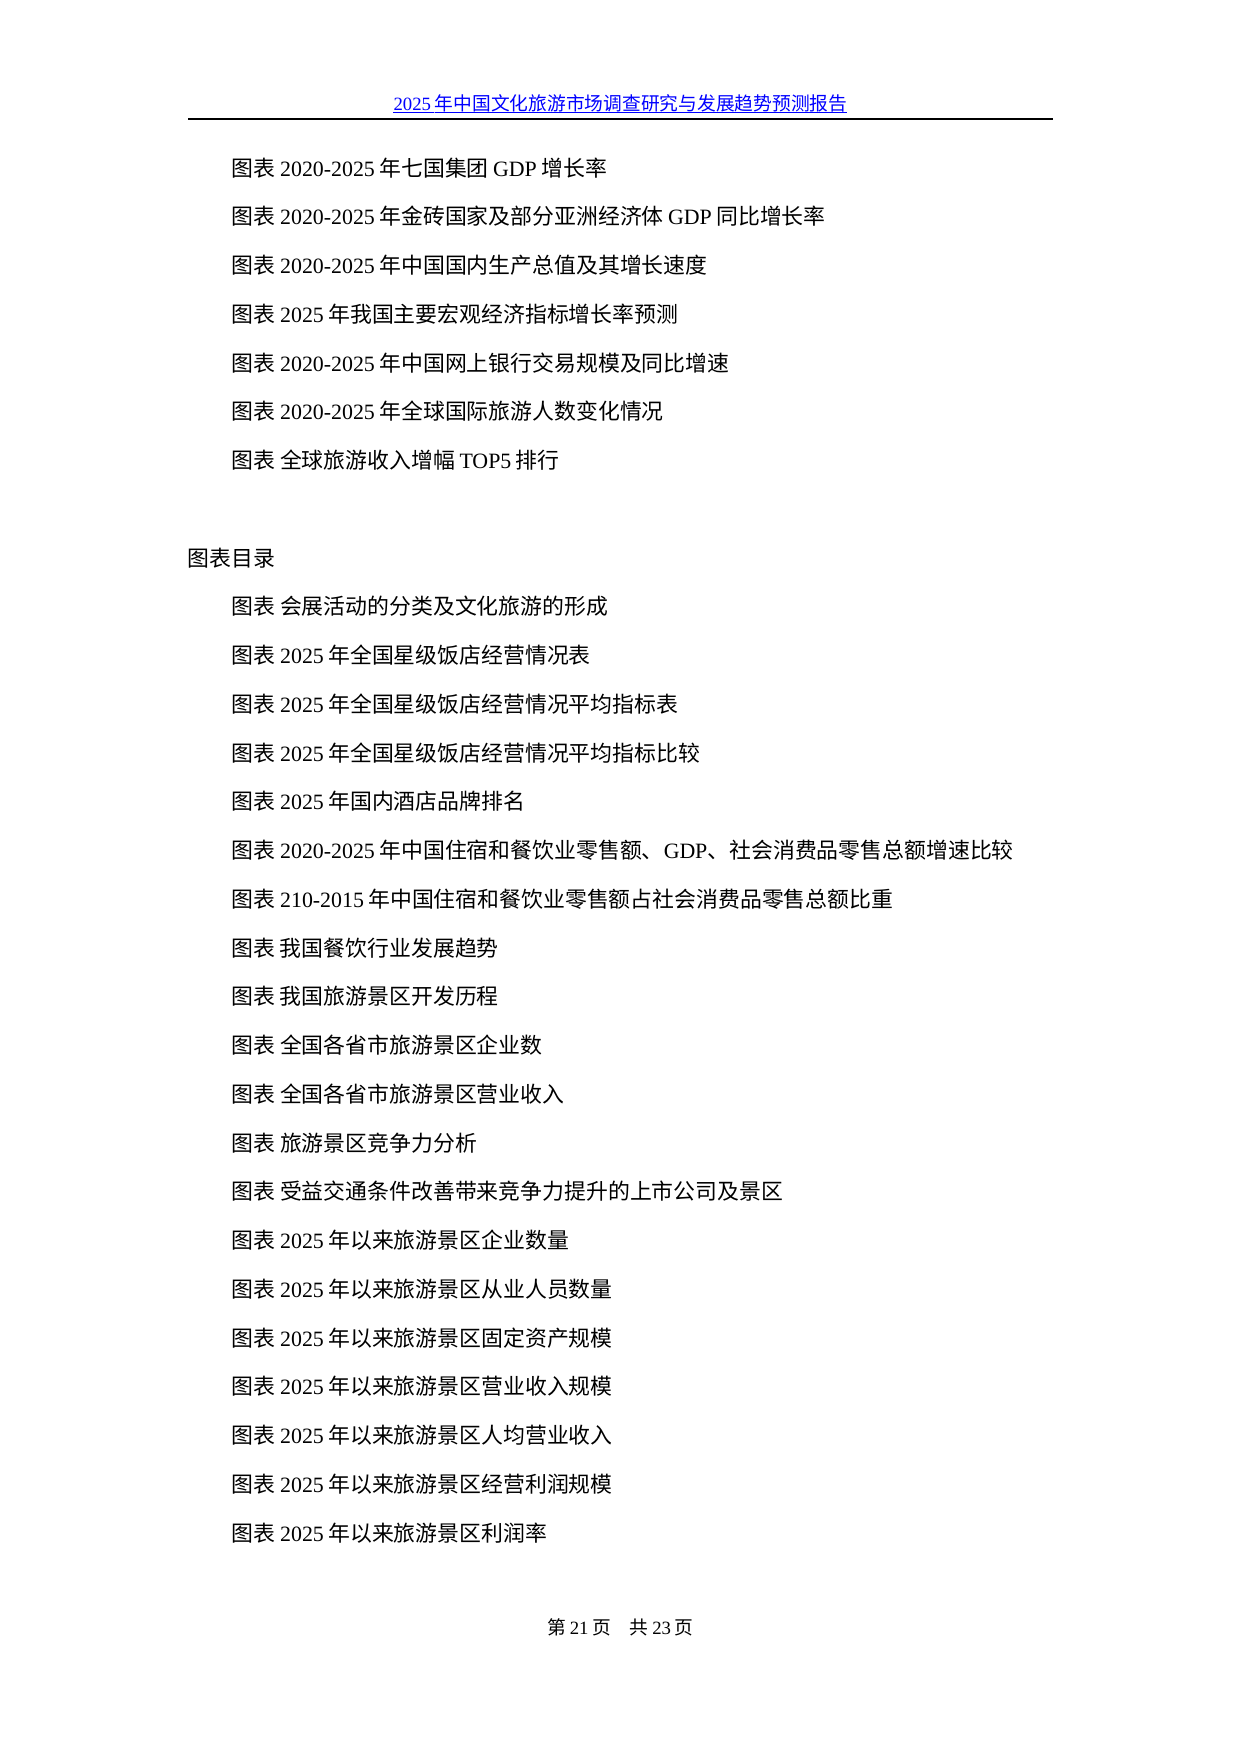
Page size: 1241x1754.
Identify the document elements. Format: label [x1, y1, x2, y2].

text [187, 150, 1053, 1548]
